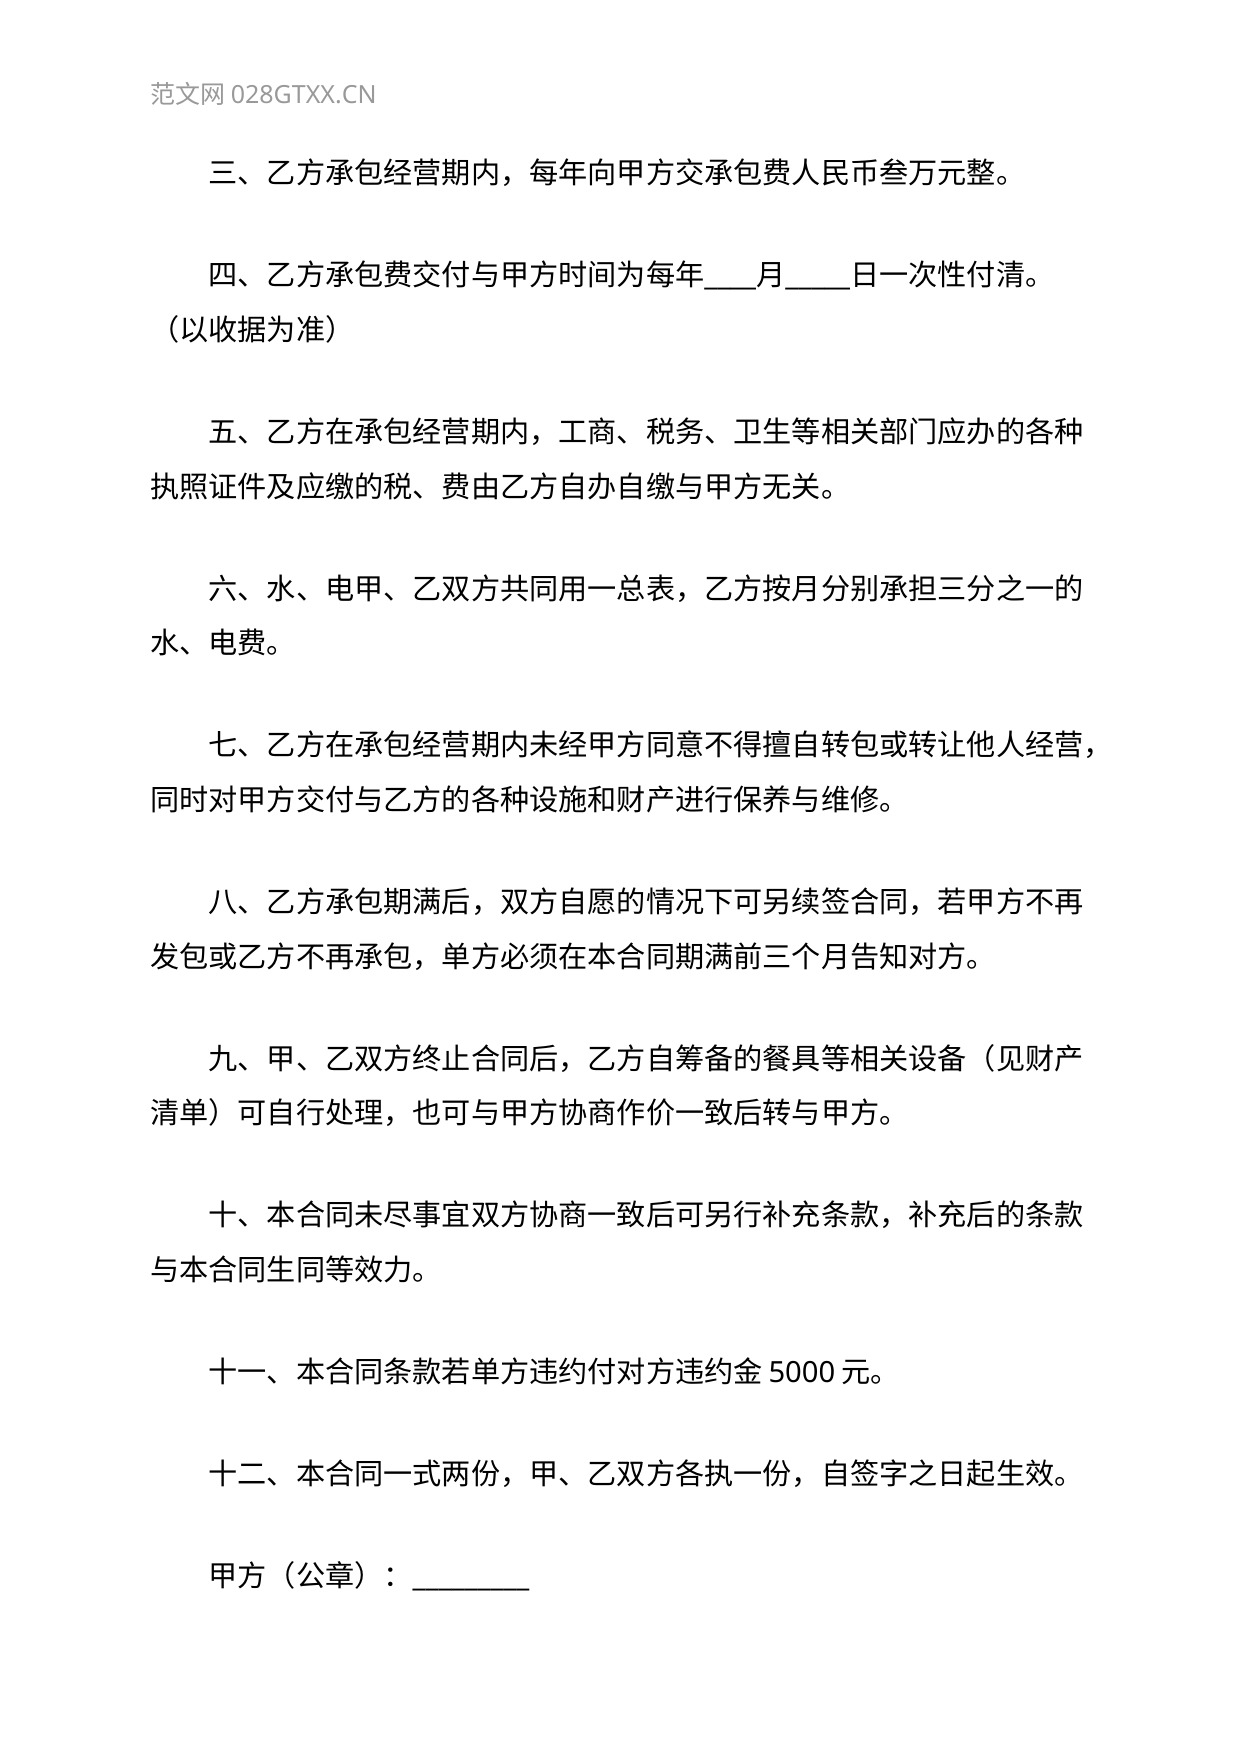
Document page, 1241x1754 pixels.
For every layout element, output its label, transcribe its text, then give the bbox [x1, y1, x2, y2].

text 十一、本合同条款若单方违约付对方违约金5000元。 [150, 1348, 1090, 1391]
text 七、乙方在承包经营期内未经甲方同意不得擅自转包或转让他人经营，同时对甲方交付与乙方的各种设施和财产进行保养与维修。 [150, 722, 1090, 819]
text 六、水、电甲、乙双方共同用一总表，乙方按月分别承担三分之一的水、电费。 [150, 565, 1090, 662]
text 八、乙方承包期满后，双方自愿的情况下可另续签合同，若甲方不再发包或乙方不再承包，单方必须在本合同期满前三个月告知对方。 [150, 878, 1090, 976]
text 五、乙方在承包经营期内，工商、税务、卫生等相关部门应办的各种执照证件及应缴的税、费由乙方自办自缴与甲方无关。 [150, 408, 1090, 506]
text 甲方（公章）：_________ [150, 1552, 1090, 1595]
text 十二、本合同一式两份，甲、乙双方各执一份，自签字之日起生效。 [150, 1451, 1090, 1493]
text 四、乙方承包费交付与甲方时间为每年____月_____日一次性付清。（以收据为准） [150, 252, 1090, 349]
text 三、乙方承包经营期内，每年向甲方交承包费人民币叁万元整。 [150, 150, 1090, 192]
text 九、甲、乙双方终止合同后，乙方自筹备的餐具等相关设备（见财产清单）可自行处理，也可与甲方协商作价一致后转与甲方。 [150, 1035, 1090, 1132]
text 十、本合同未尽事宜双方协商一致后可另行补充条款，补充后的条款与本合同生同等效力。 [150, 1192, 1090, 1289]
